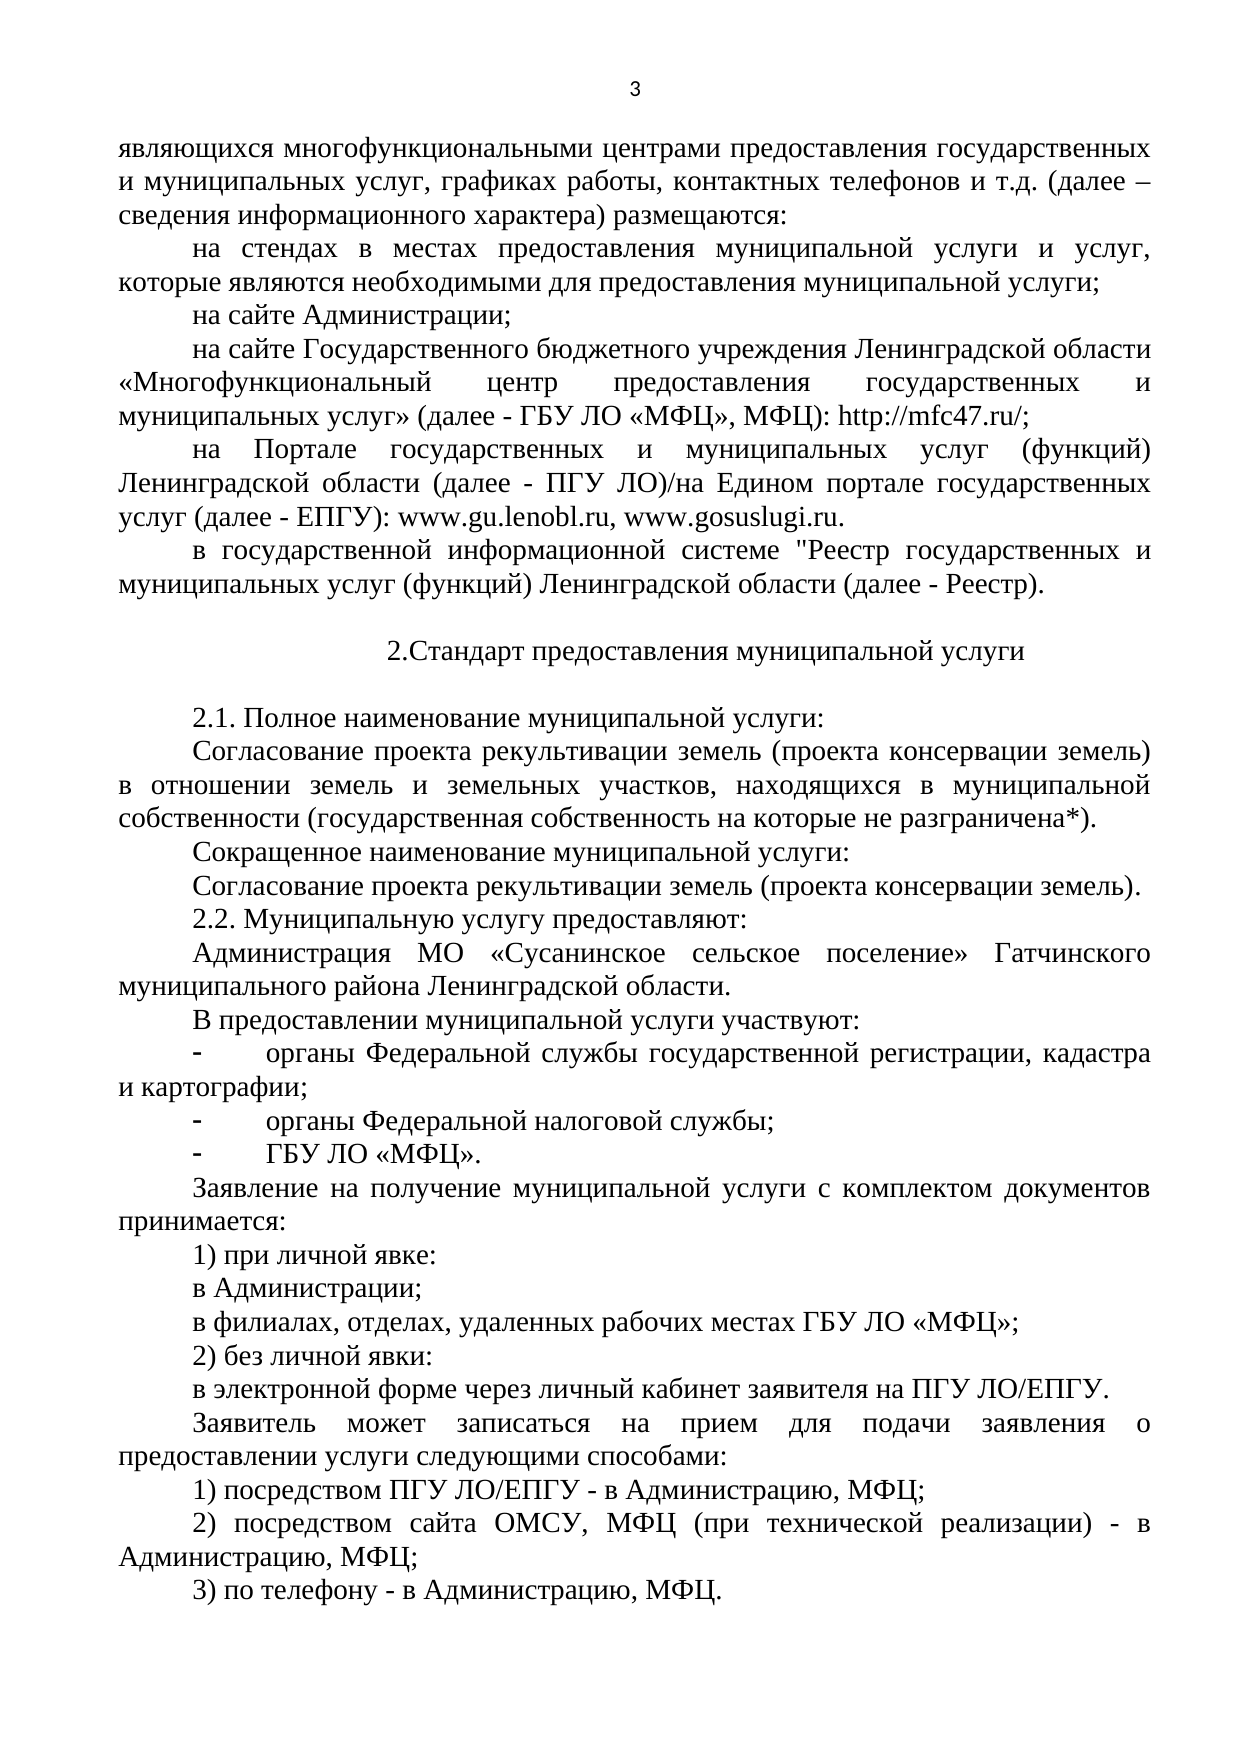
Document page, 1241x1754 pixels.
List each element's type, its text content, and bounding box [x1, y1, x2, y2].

text в государственной информационной системе "Реестр государственных и муниципальных услуг (функций) Ленинградской области (далее - Реестр). [118, 532, 1152, 599]
text 2.1. Полное наименование муниципальной услуги: [118, 700, 1152, 733]
text Согласование проекта рекультивации земель (проекта консервации земель). [118, 868, 1152, 901]
text в филиалах, отделах, удаленных рабочих местах ГБУ ЛО «МФЦ»; [118, 1304, 1152, 1338]
list ГБУ ЛО «МФЦ». [192, 1136, 1152, 1170]
text 2.2. Муниципальную услугу предоставляют: [118, 901, 1152, 935]
text в Администрации; [118, 1271, 1152, 1304]
list органы Федеральной налоговой службы; [118, 1103, 1152, 1136]
text 1) посредством ПГУ ЛО/ЕПГУ - в Администрацию, МФЦ; [118, 1472, 1152, 1505]
text на Портале государственных и муниципальных услуг (функций) Ленинградской области (далее - ПГУ ЛО)/на Едином портале государственных услуг (далее - ЕПГУ): www.gu.lenobl.ru, www.gosuslugi.ru. [118, 432, 1152, 532]
list 2.Стандарт предоставления муниципальной услуги [260, 633, 1152, 666]
text 2) без личной явки: [118, 1338, 1152, 1371]
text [118, 130, 1152, 230]
text 1) при личной явке: [118, 1237, 1152, 1271]
text Сокращенное наименование муниципальной услуги: [118, 834, 1152, 868]
text на стендах в местах предоставления муниципальной услуги и услуг, которые являются необходимыми для предоставления муниципальной услуги; [118, 230, 1152, 297]
text в электронной форме через личный кабинет заявителя на ПГУ ЛО/ЕПГУ. [118, 1371, 1152, 1405]
text Согласование проекта рекультивации земель (проекта консервации земель) в отношении земель и земельных участков, находящихся в муниципальной собственности (государственная собственность на которые не разграничена*). [118, 733, 1152, 834]
text 2) посредством сайта ОМСУ, МФЦ (при технической реализации) - в Администрацию, МФЦ; [118, 1505, 1152, 1572]
text Администрация МО «Сусанинское сельское поселение» Гатчинского муниципального района Ленинградской области. [118, 935, 1152, 1002]
text В предоставлении муниципальной услуги участвуют: [118, 1002, 1152, 1035]
text Заявитель может записаться на прием для подачи заявления о предоставлении услуги следующими способами: [118, 1405, 1152, 1472]
list органы Федеральной службы государственной регистрации, кадастра и картографии; [118, 1035, 1152, 1103]
text на сайте Государственного бюджетного учреждения Ленинградской области «Многофункциональный центр предоставления государственных и муниципальных услуг» (далее - ГБУ ЛО «МФЦ», МФЦ): http://mfc47.ru/; [118, 331, 1152, 432]
text Заявление на получение муниципальной услуги с комплектом документов принимается: [118, 1170, 1152, 1237]
text на сайте Администрации; [118, 297, 1152, 331]
text 3) по телефону - в Администрацию, МФЦ. [118, 1572, 1152, 1606]
